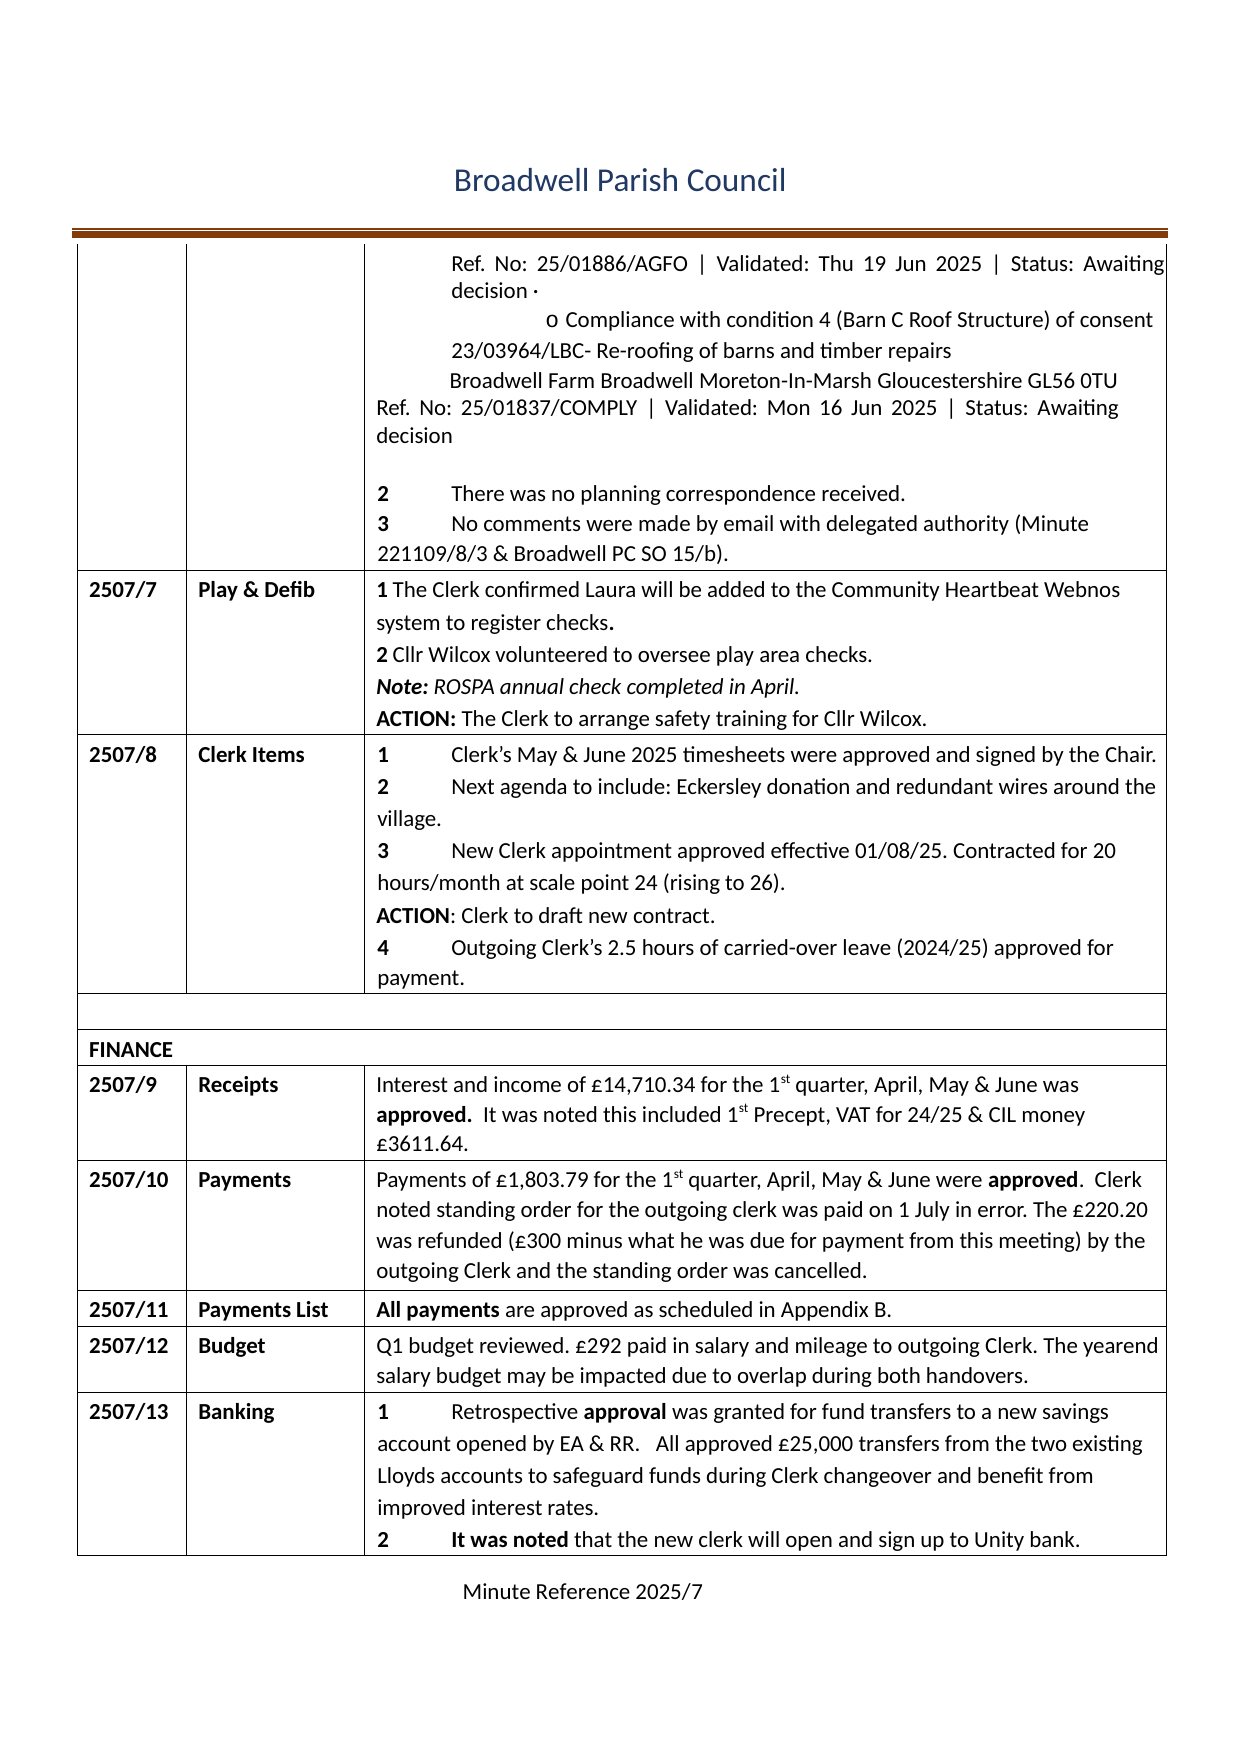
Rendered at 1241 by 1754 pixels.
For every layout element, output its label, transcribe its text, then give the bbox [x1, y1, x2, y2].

table_cell 2507/8 [78, 735, 186, 993]
table_header Ref. No: 25/01886/AGFO | Validated: Thu 19 Jun 2025 | Status: Awaiting decision · o Compliance with condition 4 (Barn C Roof Structure) of consent 23/03964/LBC- Re-roofing of barns and timber repairs Broadwell Farm Broadwell Moreton-In-Marsh Gloucestershire GL56 0TU Ref. No: 25/01837/COMPLY | Validated: Mon 16 Jun 2025 | Status: Awaiting decision There was no planning correspondence received. No comments were made by email with delegated authority (Minute 221109/8/3 & Broadwell PC SO 15/b). [365, 244, 1166, 570]
table_cell 2507/7 [78, 571, 186, 734]
table_cell 2507/13 [78, 1393, 186, 1555]
table_cell Banking [187, 1393, 364, 1555]
table_cell Payments [187, 1161, 364, 1289]
table_cell Play & Defib [187, 571, 364, 734]
table_cell All payments are approved as scheduled in Appendix B. [365, 1291, 1166, 1326]
table_header [78, 244, 186, 570]
table_cell 2507/10 [78, 1161, 186, 1289]
table_cell Retrospective approval was granted for fund transfers to a new savings account opened by EA & RR. All approved £25,000 transfers from the two existing Lloyds accounts to safeguard funds during Clerk changeover and benefit from improved interest rates. It was noted that the new clerk will open and sign up to Unity bank. [365, 1393, 1166, 1555]
table_cell Payments of £1,803.79 for the 1st quarter, April, May & June were approved. Clerk noted standing order for the outgoing clerk was paid on 1 July in error. The £220.20 was refunded (£300 minus what he was due for payment from this meeting) by the outgoing Clerk and the standing order was cancelled. [365, 1161, 1166, 1289]
table_cell 2507/11 [78, 1291, 186, 1326]
table_cell Budget [187, 1327, 364, 1392]
table_cell 2507/9 [78, 1066, 186, 1159]
table_header [187, 244, 364, 570]
table_cell The Clerk confirmed Laura will be added to the Community Heartbeat Webnos system to register checks. Cllr Wilcox volunteered to oversee play area checks. Note: ROSPA annual check completed in April. ACTION: The Clerk to arrange safety training for Cllr Wilcox. [365, 571, 1166, 734]
table_cell Receipts [187, 1066, 364, 1159]
table_cell Interest and income of £14,710.34 for the 1st quarter, April, May & June was approved. It was noted this included 1st Precept, VAT for 24/25 & CIL money £3611.64. [365, 1066, 1166, 1159]
table_cell [78, 994, 1166, 1029]
table_cell Clerk Items [187, 735, 364, 993]
table_cell Clerk’s May & June 2025 timesheets were approved and signed by the Chair. Next agenda to include: Eckersley donation and redundant wires around the village. New Clerk appointment approved effective 01/08/25. Contracted for 20 hours/month at scale point 24 (rising to 26). ACTION: Clerk to draft new contract. Outgoing Clerk’s 2.5 hours of carried-over leave (2024/25) approved for payment. [365, 735, 1166, 993]
table_cell FINANCE [78, 1030, 1166, 1065]
table_cell 2507/12 [78, 1327, 186, 1392]
table_cell Q1 budget reviewed. £292 paid in salary and mileage to outgoing Clerk. The yearend salary budget may be impacted due to overlap during both handovers. [365, 1327, 1166, 1392]
table_cell Payments List [187, 1291, 364, 1326]
